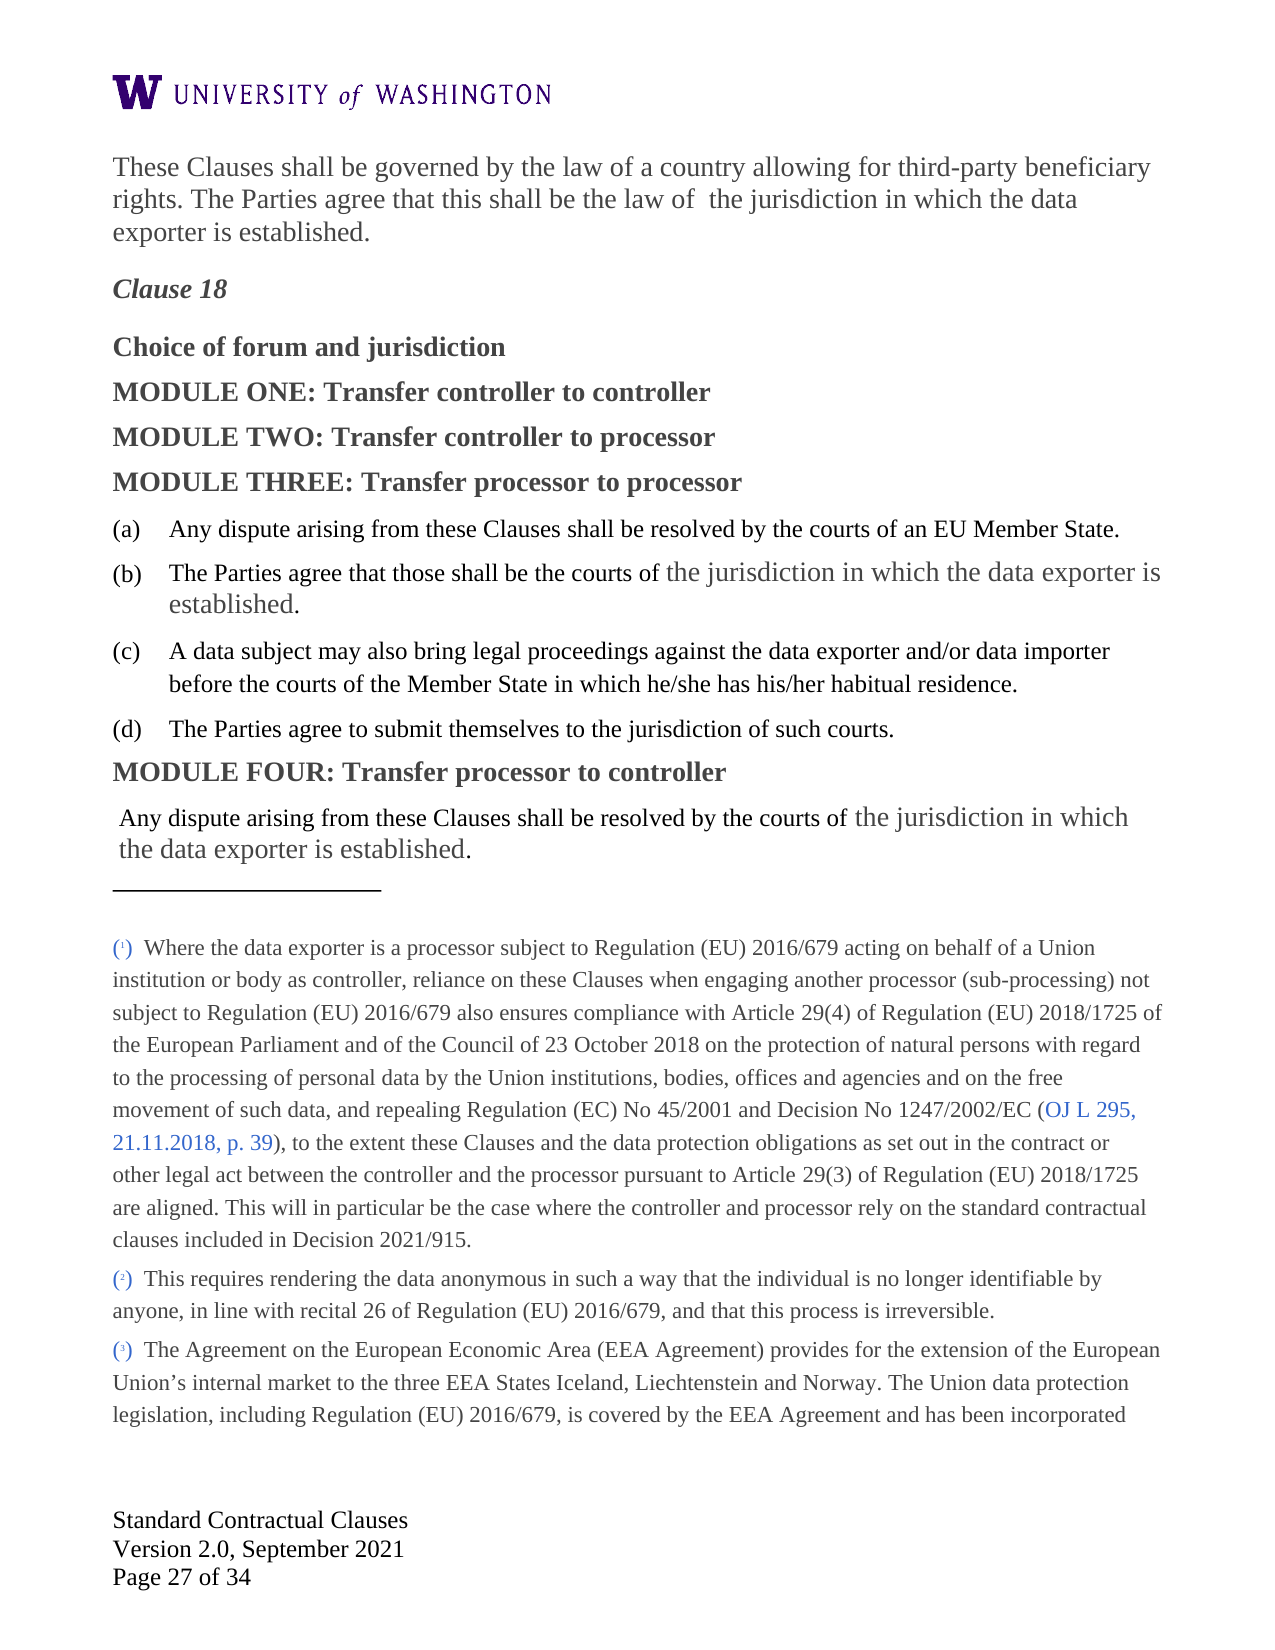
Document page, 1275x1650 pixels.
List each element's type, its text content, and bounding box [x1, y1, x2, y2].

table_header Any dispute arising from these Clauses shall be resolved by the courts of an EU Member State. [169, 498, 1162, 542]
text MODULE TWO: Transfer controller to processor [112, 420, 1162, 452]
text Clause 18 [112, 272, 1162, 305]
text Choice of forum and jurisdiction [112, 330, 1162, 362]
table_header Any dispute arising from these Clauses shall be resolved by the courts of the jurisdiction in which the data exporter is established. [119, 788, 1162, 865]
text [112, 1330, 1162, 1427]
text MODULE FOUR: Transfer processor to controller [112, 755, 1162, 787]
text These Clauses shall be governed by the law of a country allowing for third-party beneficiary rights. The Parties agree that this shall be the law of the jurisdiction in which the data exporter is established. [112, 150, 1162, 247]
table_header (b) [113, 543, 169, 620]
table_header (c) [113, 620, 169, 697]
table_header (d) [113, 698, 169, 742]
text (2) This requires rendering the data anonymous in such a way that the individual is no longer identifiable by anyone, in line with recital 26 of Regulation (EU) 2016/679, and that this process is irreversible. [112, 1259, 1162, 1324]
text MODULE THREE: Transfer processor to processor [112, 465, 1162, 497]
text MODULE ONE: Transfer controller to controller [112, 375, 1162, 407]
table_header The Parties agree to submit themselves to the jurisdiction of such courts. [169, 698, 1162, 742]
table_header A data subject may also bring legal proceedings against the data exporter and/or data importer before the courts of the Member State in which he/she has his/her habitual residence. [169, 620, 1162, 697]
table_header (a) [113, 498, 169, 542]
table_header [113, 788, 119, 865]
text (1) Where the data exporter is a processor subject to Regulation (EU) 2016/679 acting on behalf of a Union institution or body as controller, reliance on these Clauses when engaging another processor (sub-processing) not subject to Regulation (EU) 2016/679 also ensures compliance with Article 29(4) of Regulation (EU) 2018/1725 of the European Parliament and of the Council of 23 October 2018 on the protection of natural persons with regard to the processing of personal data by the Union institutions, bodies, offices and agencies and on the free movement of such data, and repealing Regulation (EC) No 45/2001 and Decision No 1247/2002/EC (OJ L 295, 21.11.2018, p. 39), to the extent these Clauses and the data protection obligations as set out in the contract or other legal act between the controller and the processor pursuant to Article 29(3) of Regulation (EU) 2018/1725 are aligned. This will in particular be the case where the controller and processor rely on the standard contractual clauses included in Decision 2021/915. [112, 927, 1162, 1252]
table_header The Parties agree that those shall be the courts of the jurisdiction in which the data exporter is established. [169, 543, 1162, 620]
picture [112, 75, 550, 110]
